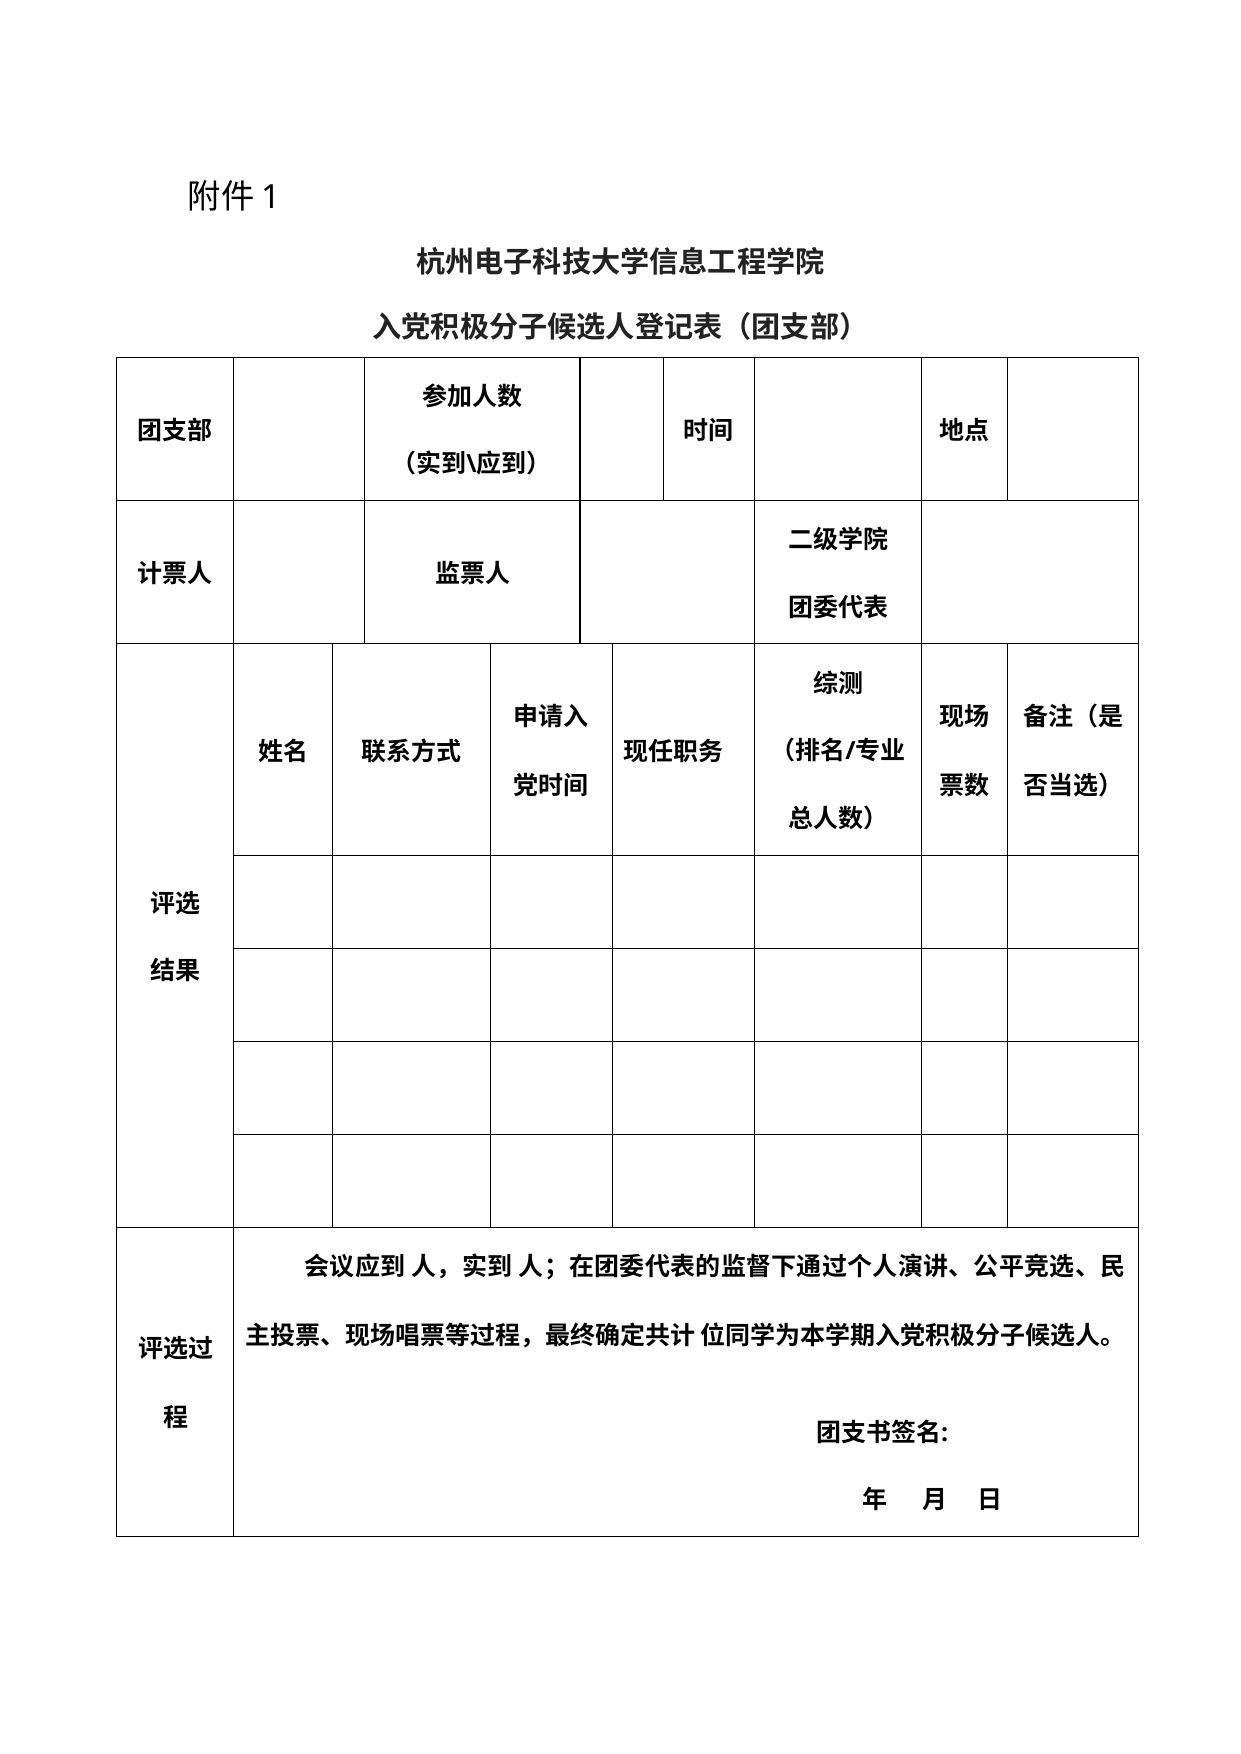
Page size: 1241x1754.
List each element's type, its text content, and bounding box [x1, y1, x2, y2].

table_cell 监票人 [365, 501, 579, 643]
table_cell 评选过程 [117, 1228, 233, 1536]
table_cell 现任职务 [613, 644, 754, 855]
table_header 参加人数 （实到\应到） [365, 358, 579, 500]
table_cell [613, 949, 754, 1041]
table_cell [1008, 949, 1138, 1041]
table_cell [491, 949, 612, 1041]
table_cell [613, 1135, 754, 1227]
table_header [1008, 358, 1138, 500]
table_cell [1008, 1135, 1138, 1227]
table_cell [1008, 856, 1138, 948]
table_cell [613, 1042, 754, 1134]
table_header 团支部 [117, 358, 233, 500]
table_cell 联系方式 [333, 644, 490, 855]
table_header [581, 358, 663, 500]
table_cell 备注（是否当选） [1008, 644, 1138, 855]
table_cell [333, 856, 490, 948]
table_cell [491, 856, 612, 948]
table_cell [1008, 1042, 1138, 1134]
table_cell [613, 856, 754, 948]
table_header 地点 [922, 358, 1007, 500]
text 附件1 [187, 162, 1056, 227]
table_cell [491, 1042, 612, 1134]
table_cell [333, 1135, 490, 1227]
table_cell [581, 501, 754, 643]
text 入党积极分子候选人登记表（团支部） [187, 292, 1053, 357]
table_cell 申请入党时间 [491, 644, 612, 855]
table_cell 评选 结果 [117, 644, 233, 1227]
table_cell [234, 501, 364, 643]
table_cell [922, 856, 1007, 948]
table_header [234, 358, 364, 500]
table_cell [922, 1042, 1007, 1134]
table_cell [922, 1135, 1007, 1227]
table_cell [234, 1042, 332, 1134]
table_header [755, 358, 921, 500]
table_cell 姓名 [234, 644, 332, 855]
table_cell [755, 856, 921, 948]
text 杭州电子科技大学信息工程学院 [187, 227, 1053, 292]
table_cell 综测 （排名/专业总人数） [755, 644, 921, 855]
table_cell 计票人 [117, 501, 233, 643]
table_cell [755, 949, 921, 1041]
table_cell [234, 949, 332, 1041]
table_cell [333, 949, 490, 1041]
table_cell [922, 949, 1007, 1041]
table_cell [755, 1042, 921, 1134]
table_cell 现场票数 [922, 644, 1007, 855]
table_cell [922, 501, 1138, 643]
table_cell [234, 856, 332, 948]
table_cell [234, 1135, 332, 1227]
table_cell [491, 1135, 612, 1227]
table_cell [755, 1135, 921, 1227]
table_header 时间 [664, 358, 754, 500]
table_cell 会议应到 人，实到 人；在团委代表的监督下通过个人演讲、公平竞选、民主投票、现场唱票等过程，最终确定共计 位同学为本学期入党积极分子候选人。 团支书签名: 年 月 日 [234, 1228, 1138, 1536]
table_cell 二级学院 团委代表 [755, 501, 921, 643]
table_cell [333, 1042, 490, 1134]
